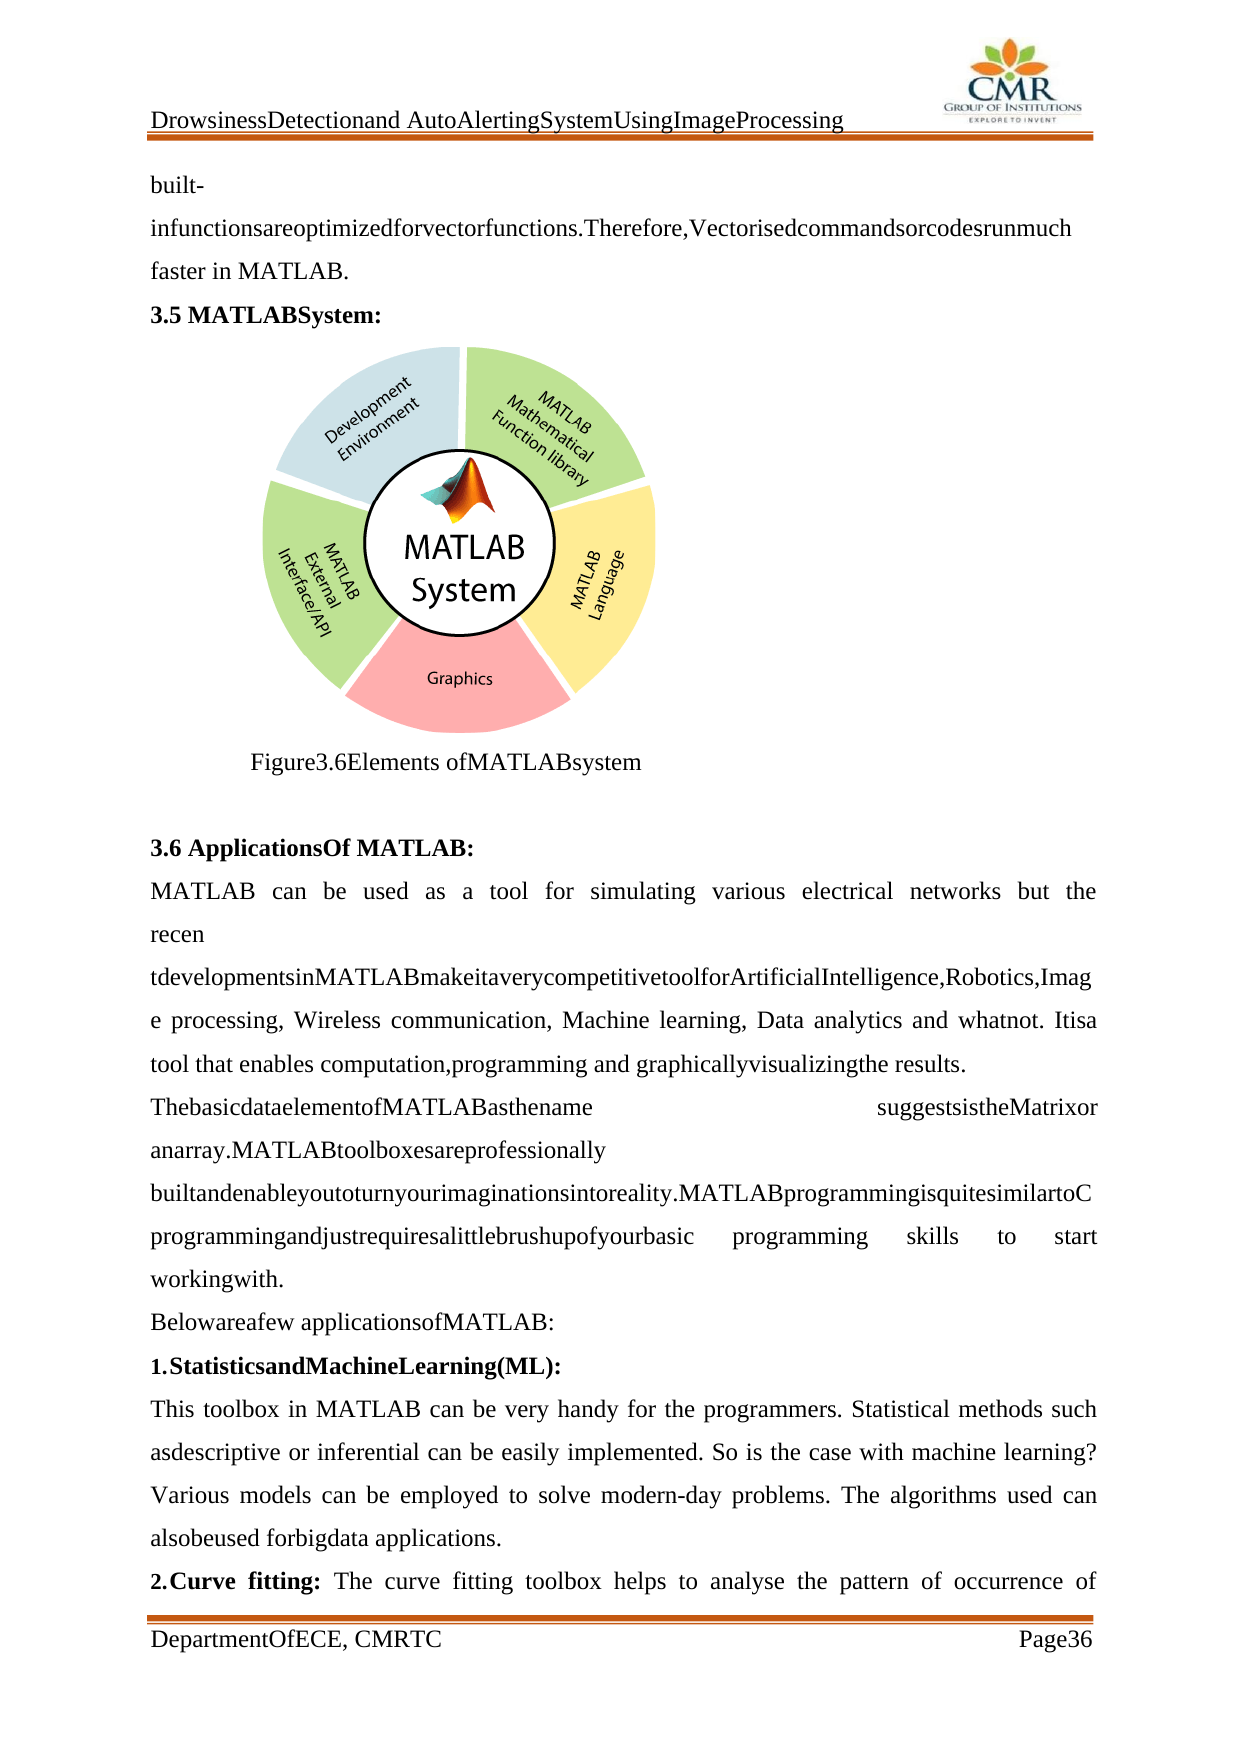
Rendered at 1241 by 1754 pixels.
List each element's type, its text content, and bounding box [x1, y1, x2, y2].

picture [262, 347, 656, 733]
subtitle MATLABSystem: [150, 300, 1161, 329]
text Belowareafew applicationsofMATLAB: [150, 1307, 1161, 1336]
picture [942, 37, 1082, 124]
text MATLAB can be used as a tool for simulating various electrical networks but the recentdevelopmentsinMATLABmakeitaverycompetitivetoolforArtificialIntelligence,Robotics,Image processing, Wireless communication, Machine learning, Data analytics and whatnot. Itisa tool that enables computation,programming and graphicallyvisualizingthe results. [150, 876, 1098, 1077]
text ThebasicdataelementofMATLABasthename suggestsistheMatrixor anarray.MATLABtoolboxesareprofessionally builtandenableyoutoturnyourimaginationsintoreality.MATLABprogrammingisquitesimilartoCprogrammingandjustrequiresalittlebrushupofyourbasic programming skills to start workingwith. [150, 1092, 1098, 1293]
subtitle ApplicationsOf MATLAB: [150, 833, 1161, 862]
text built-infunctionsareoptimizedforvectorfunctions.Therefore,Vectorisedcommandsorcodesrunmuch faster in MATLAB. [150, 170, 1098, 285]
text This toolbox in MATLAB can be very handy for the programmers. Statistical methods such asdescriptive or inferential can be easily implemented. So is the case with machine learning?Various models can be employed to solve modern-day problems. The algorithms used can alsobeused forbigdata applications. [150, 1394, 1098, 1552]
subtitle StatisticsandMachineLearning(ML): [150, 1351, 1161, 1380]
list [150, 1566, 1098, 1595]
